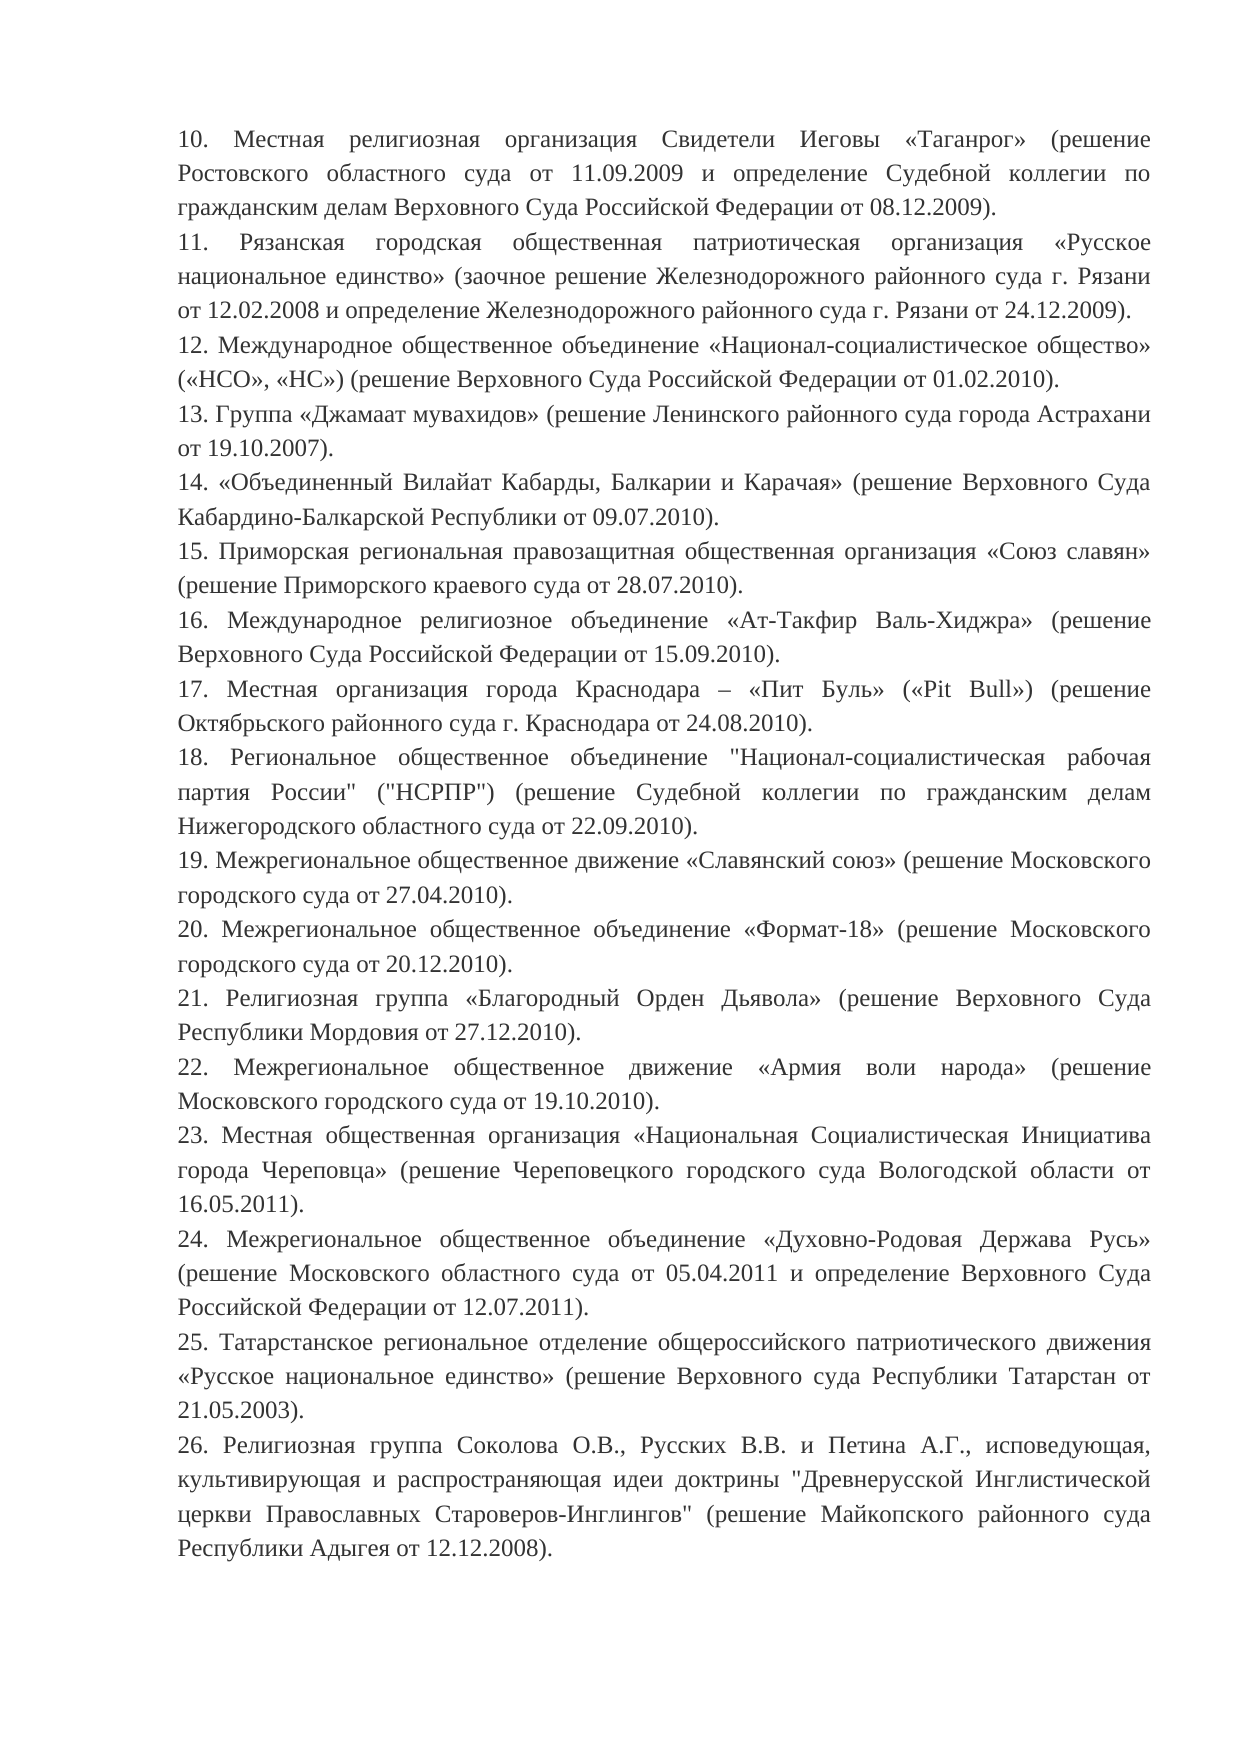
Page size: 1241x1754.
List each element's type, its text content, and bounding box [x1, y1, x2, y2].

text 17. Местная организация города Краснодара – «Пит Буль» («Pit Bull») (решение Октябрьского районного суда г. Краснодара от 24.08.2010). [177, 668, 1152, 737]
text 24. Межрегиональное общественное объединение «Духовно-Родовая Держава Русь» (решение Московского областного суда от 05.04.2011 и определение Верховного Суда Российской Федерации от 12.07.2011). [177, 1218, 1152, 1321]
text 14. «Объединенный Вилайат Кабарды, Балкарии и Карачая» (решение Верховного Суда Кабардино-Балкарской Республики от 09.07.2010). [177, 462, 1152, 531]
text 19. Межрегиональное общественное движение «Славянский союз» (решение Московского городского суда от 27.04.2010). [177, 840, 1152, 909]
text 11. Рязанская городская общественная патриотическая организация «Русское национальное единство» (заочное решение Железнодорожного районного суда г. Рязани от 12.02.2008 и определение Железнодорожного районного суда г. Рязани от 24.12.2009). [177, 221, 1152, 324]
text 10. Местная религиозная организация Свидетели Иеговы «Таганрог» (решение Ростовского областного суда от 11.09.2009 и определение Судебной коллегии по гражданским делам Верховного Суда Российской Федерации от 08.12.2009). [177, 118, 1152, 221]
text 23. Местная общественная организация «Национальная Социалистическая Инициатива города Череповца» (решение Череповецкого городского суда Вологодской области от 16.05.2011). [177, 1115, 1152, 1218]
text 12. Международное общественное объединение «Национал-социалистическое общество» («НСО», «НС») (решение Верховного Суда Российской Федерации от 01.02.2010). [177, 324, 1152, 393]
text 13. Группа «Джамаат мувахидов» (решение Ленинского районного суда города Астрахани от 19.10.2007). [177, 393, 1152, 462]
text 21. Религиозная группа «Благородный Орден Дьявола» (решение Верховного Суда Республики Мордовия от 27.12.2010). [177, 977, 1152, 1046]
text 18. Региональное общественное объединение "Национал-социалистическая рабочая партия России" ("НСРПР") (решение Судебной коллегии по гражданским делам Нижегородского областного суда от 22.09.2010). [177, 737, 1152, 840]
text 16. Международное религиозное объединение «Ат-Такфир Валь-Хиджра» (решение Верховного Суда Российской Федерации от 15.09.2010). [177, 599, 1152, 668]
text 22. Межрегиональное общественное движение «Армия воли народа» (решение Московского городского суда от 19.10.2010). [177, 1046, 1152, 1115]
text 25. Татарстанское региональное отделение общероссийского патриотического движения «Русское национальное единство» (решение Верховного суда Республики Татарстан от 21.05.2003). [177, 1321, 1152, 1424]
text 20. Межрегиональное общественное объединение «Формат-18» (решение Московского городского суда от 20.12.2010). [177, 909, 1152, 977]
text 15. Приморская региональная правозащитная общественная организация «Союз славян» (решение Приморского краевого суда от 28.07.2010). [177, 531, 1152, 599]
text 26. Религиозная группа Соколова О.В., Русских В.В. и Петина А.Г., исповедующая, культивирующая и распространяющая идеи доктрины "Древнерусской Инглистической церкви Православных Староверов-Инглингов" (решение Майкопского районного суда Республики Адыгея от 12.12.2008). [177, 1424, 1152, 1562]
